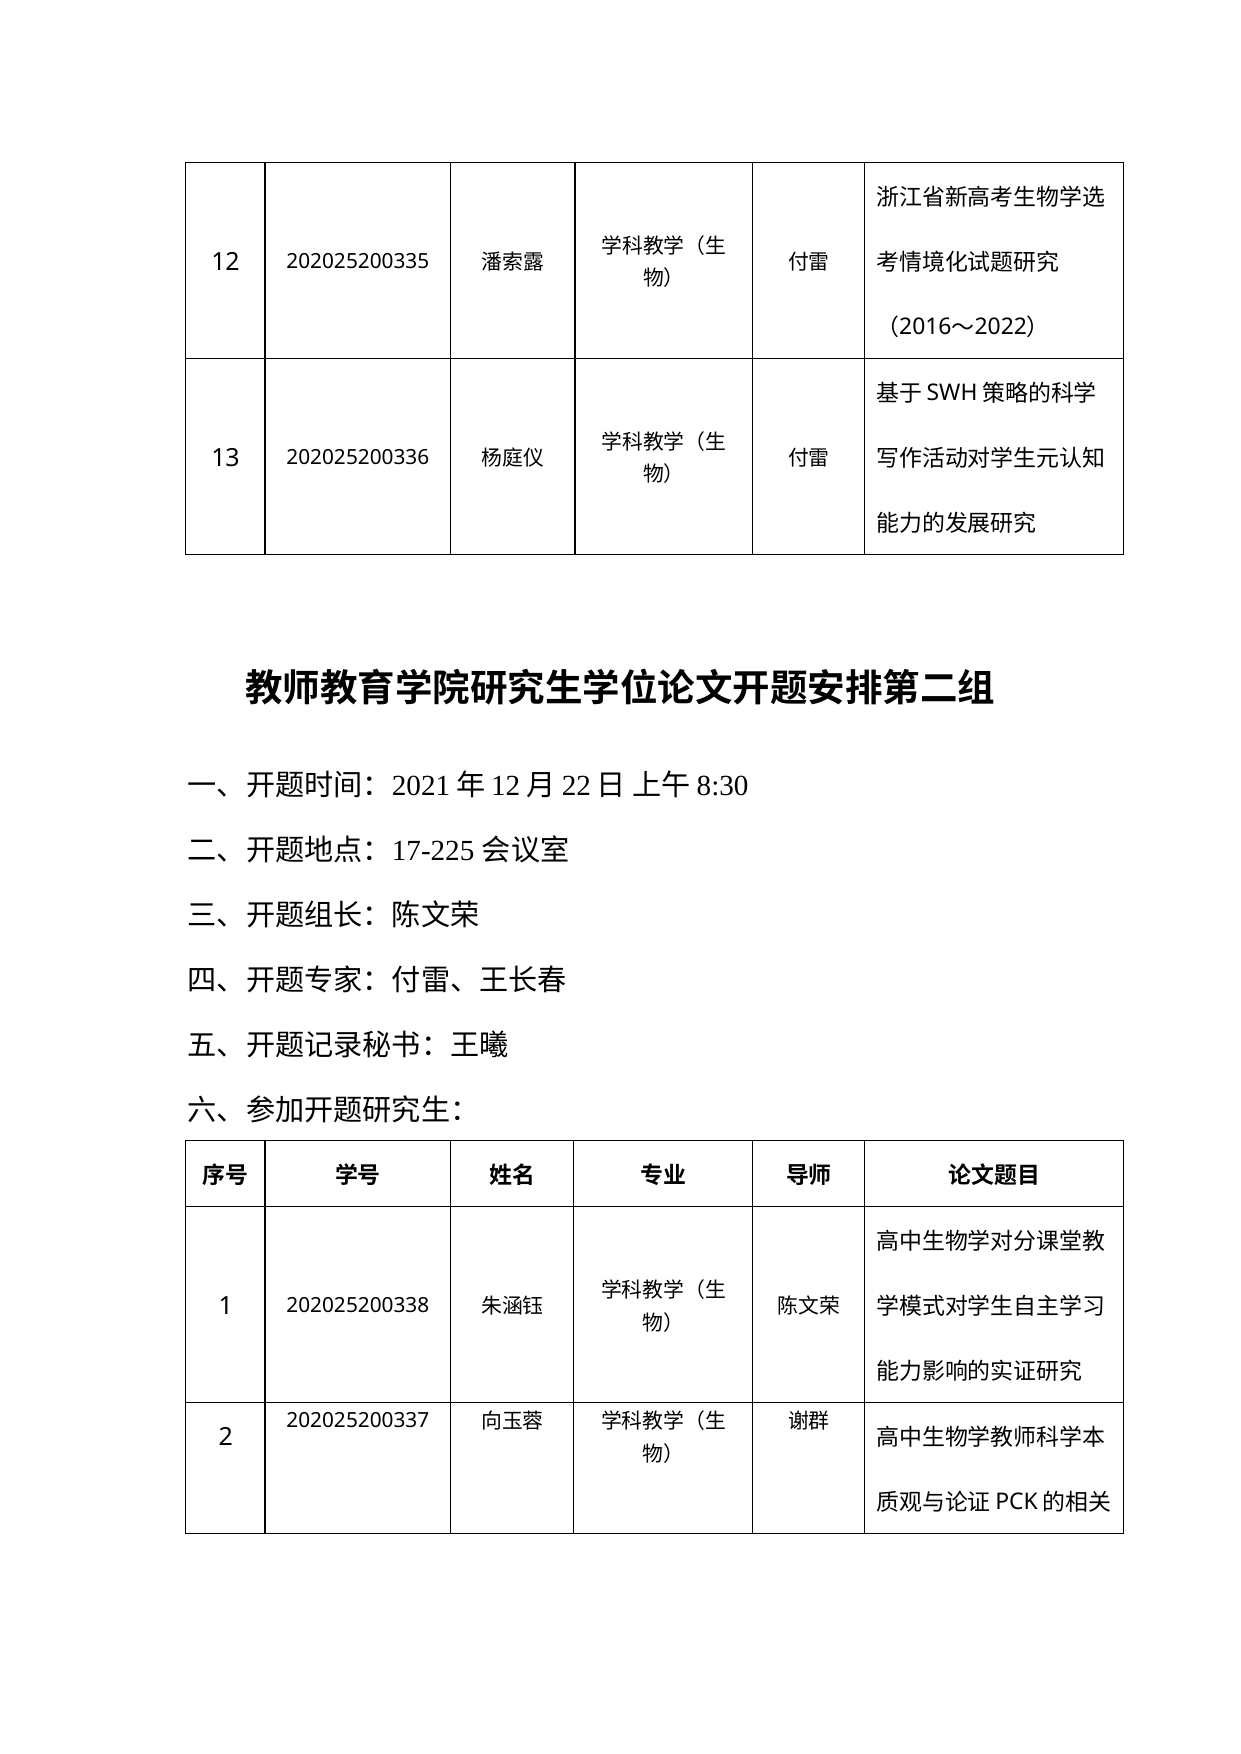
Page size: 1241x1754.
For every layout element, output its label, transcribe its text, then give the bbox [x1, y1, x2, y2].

table_cell 朱涵钰 [451, 1207, 573, 1402]
table_cell 12 [186, 163, 264, 358]
table_cell 202025200336 [266, 359, 450, 554]
table_header 姓名 [451, 1141, 573, 1206]
table_cell 13 [186, 359, 264, 554]
table_cell 202025200338 [266, 1207, 450, 1402]
table_cell 高中生物学对分课堂教学模式对学生自主学习能力影响的实证研究 [865, 1207, 1123, 1402]
table_header 序号 [186, 1141, 264, 1206]
table_cell 202025200337 [266, 1403, 450, 1533]
text 一、开题时间：2021年12月 22日 上午8:30 [187, 750, 1053, 815]
table_cell 付雷 [753, 359, 864, 554]
table_header 论文题目 [865, 1141, 1123, 1206]
table_cell 学科教学（生物） [574, 1403, 752, 1533]
table_cell 基于SWH策略的科学写作活动对学生元认知能力的发展研究 [865, 359, 1123, 554]
table_cell 学科教学（生物） [576, 163, 752, 358]
table_cell 2 [186, 1403, 264, 1533]
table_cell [865, 1403, 1123, 1533]
text 三、开题组长：陈文荣 [187, 880, 1053, 945]
text 教师教育学院研究生学位论文开题安排第二组 [187, 653, 1053, 718]
text 五、开题记录秘书：王曦 [187, 1010, 1053, 1075]
table_cell 学科教学（生物） [576, 359, 752, 554]
table_cell 202025200335 [266, 163, 450, 358]
text 二、开题地点：17-225 会议室 [187, 815, 1053, 880]
table_cell 杨庭仪 [451, 359, 574, 554]
table_header 导师 [753, 1141, 864, 1206]
table_cell 付雷 [753, 163, 864, 358]
table_header 专业 [574, 1141, 752, 1206]
table_header 学号 [266, 1141, 450, 1206]
table_cell 浙江省新高考生物学选考情境化试题研究（2016～2022） [865, 163, 1123, 358]
text 六、参加开题研究生： [187, 1075, 1053, 1140]
table_cell 陈文荣 [753, 1207, 864, 1402]
table_cell 1 [186, 1207, 264, 1402]
table_cell 向玉蓉 [451, 1403, 573, 1533]
table_cell 谢群 [753, 1403, 864, 1533]
table_cell 潘索露 [451, 163, 574, 358]
table_cell 学科教学（生物） [574, 1207, 752, 1402]
text 四、开题专家：付雷、王长春 [187, 945, 1053, 1010]
